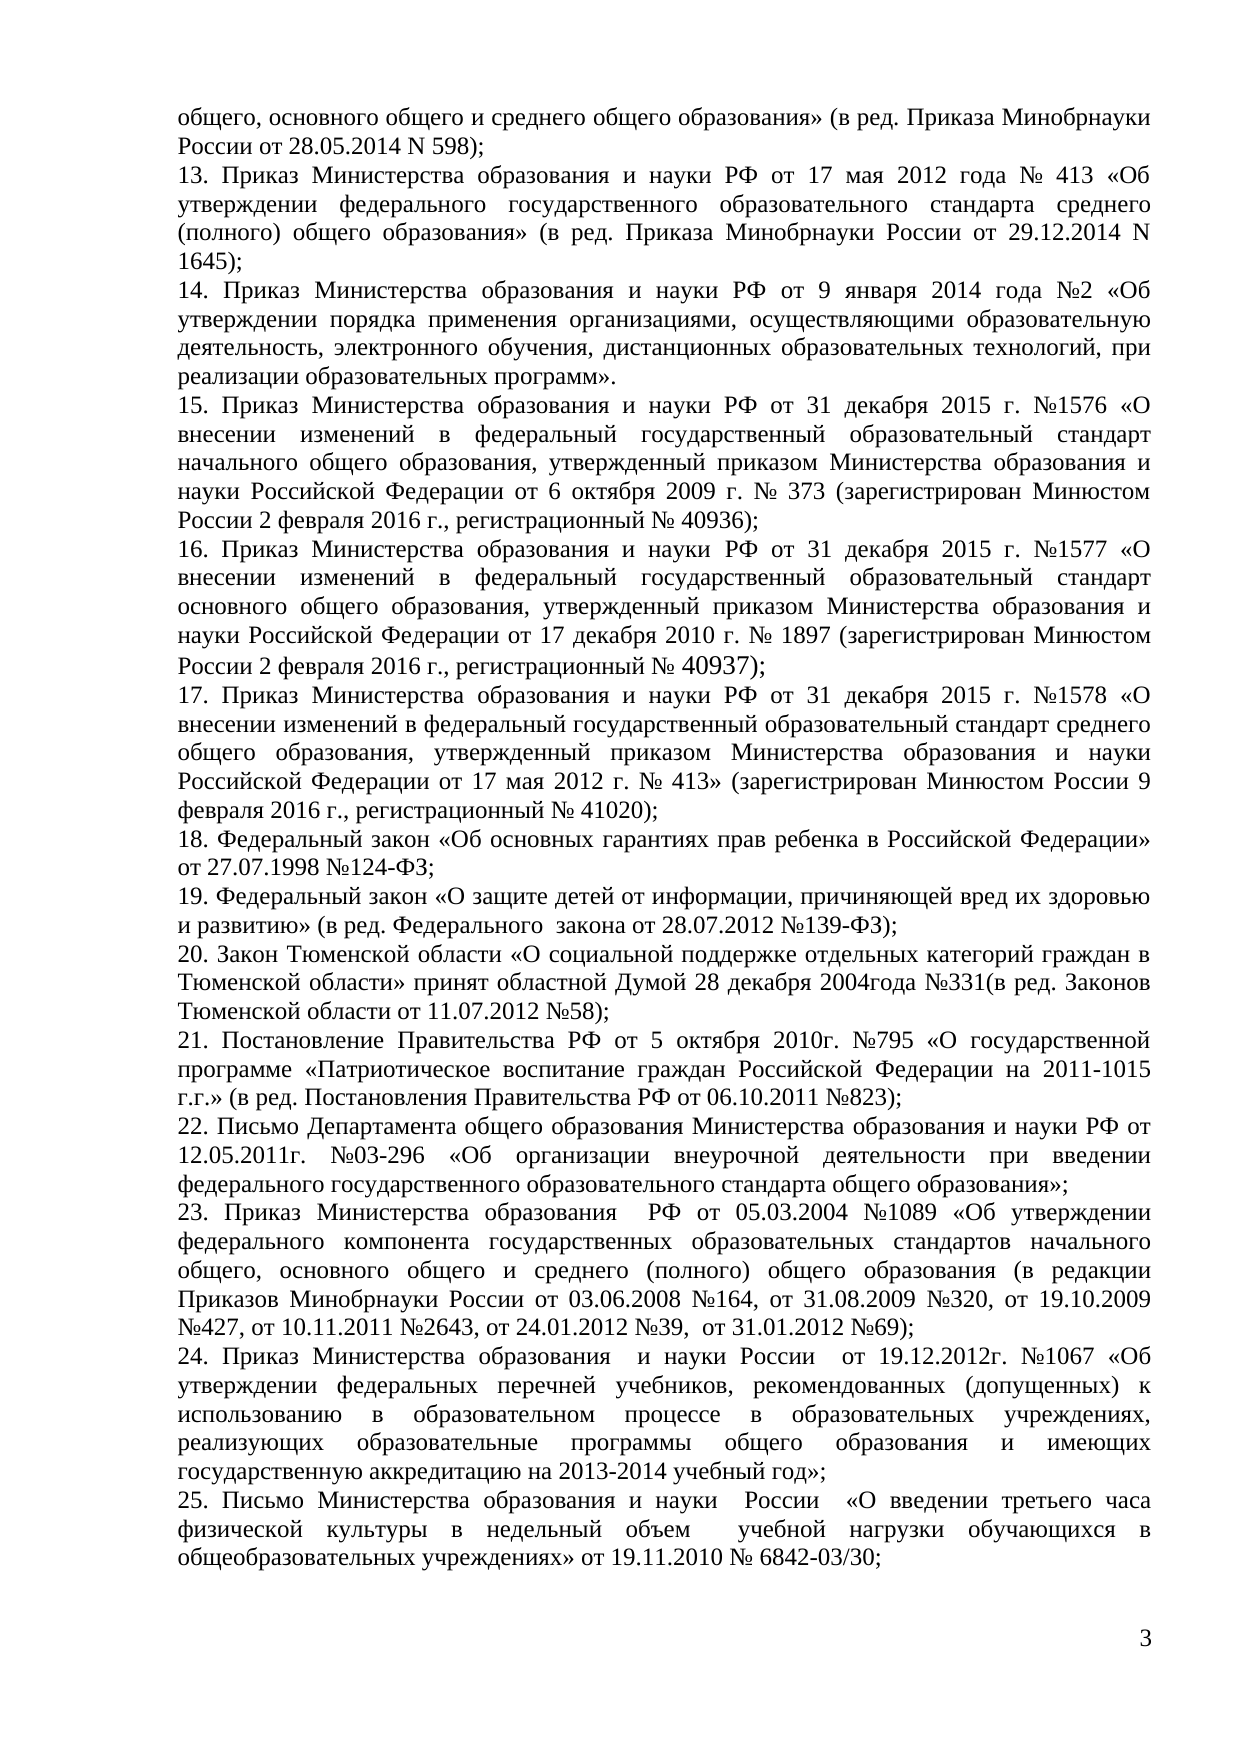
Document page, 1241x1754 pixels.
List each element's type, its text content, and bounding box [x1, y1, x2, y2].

text 20. Закон Тюменской области «О социальной поддержке отдельных категорий граждан в Тюменской области» принят областной Думой 28 декабря 2004года №331(в ред. Законов Тюменской области от 11.07.2012 №58); [177, 939, 1152, 1025]
text 15. Приказ Министерства образования и науки РФ от 31 декабря . №1576 «О внесении изменений в федеральный государственный образовательный стандарт начального общего образования, утвержденный приказом Министерства образования и науки Российской Федерации от 6 октября . № 373 (зарегистрирован Минюстом России 2 февраля ., регистрационный № 40936); [177, 390, 1152, 534]
text 24. Приказ Министерства образования и науки России от 19.12.2012г. №1067 «Об утверждении федеральных перечней учебников, рекомендованных (допущенных) к использованию в образовательном процессе в образовательных учреждениях, реализующих образовательные программы общего образования и имеющих государственную аккредитацию на 2013-2014 учебный год»; [177, 1341, 1152, 1485]
text 16. Приказ Министерства образования и науки РФ от 31 декабря . №1577 «О внесении изменений в федеральный государственный образовательный стандарт основного общего образования, утвержденный приказом Министерства образования и науки Российской Федерации от 17 декабря . № 1897 (зарегистрирован Минюстом России 2 февраля ., регистрационный № 40937); [177, 534, 1152, 680]
text 21. Постановление Правительства РФ от 5 октября 2010г. №795 «О государственной программе «Патриотическое воспитание граждан Российской Федерации на 2011-.г.» (в ред. Постановления Правительства РФ от 06.10.2011 №823); [177, 1025, 1152, 1111]
text 25. Письмо Министерства образования и науки России «О введении третьего часа физической культуры в недельный объем учебной нагрузки обучающихся в общеобразовательных учреждениях» от 19.11.2010 № 6842-03/30; [177, 1485, 1152, 1571]
text 22. Письмо Департамента общего образования Министерства образования и науки РФ от 12.05.2011г. №03-296 «Об организации внеурочной деятельности при введении федерального государственного образовательного стандарта общего образования»; [177, 1111, 1152, 1197]
text 13. Приказ Министерства образования и науки РФ от 17 мая 2012 года № 413 «Об утверждении федерального государственного образовательного стандарта среднего (полного) общего образования» (в ред. Приказа Минобрнауки России от 29.12.2014 N 1645); [177, 160, 1152, 275]
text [177, 102, 1152, 160]
text 19. Федеральный закон «О защите детей от информации, причиняющей вред их здоровью и развитию» (в ред. Федерального закона от 28.07.2012 №139-ФЗ); [177, 881, 1152, 939]
text 14. Приказ Министерства образования и науки РФ от 9 января 2014 года №2 «Об утверждении порядка применения организациями, осуществляющими образовательную деятельность, электронного обучения, дистанционных образовательных технологий, при реализации образовательных программ». [177, 275, 1152, 390]
text 18. Федеральный закон «Об основных гарантиях прав ребенка в Российской Федерации» от 27.07.1998 №124-ФЗ; [177, 824, 1152, 881]
text 17. Приказ Министерства образования и науки РФ от 31 декабря . №1578 «О внесении изменений в федеральный государственный образовательный стандарт среднего общего образования, утвержденный приказом Министерства образования и науки Российской Федерации от 17 мая . № 413» (зарегистрирован Минюстом России 9 февраля ., регистрационный № 41020); [177, 680, 1152, 824]
text 23. Приказ Министерства образования РФ от 05.03.2004 №1089 «Об утверждении федерального компонента государственных образовательных стандартов начального общего, основного общего и среднего (полного) общего образования (в редакции Приказов Минобрнауки России от 03.06.2008 №164, от 31.08.2009 №320, от 19.10.2009 №427, от 10.11.2011 №2643, от 24.01.2012 №39, от 31.01.2012 №69); [177, 1197, 1152, 1341]
